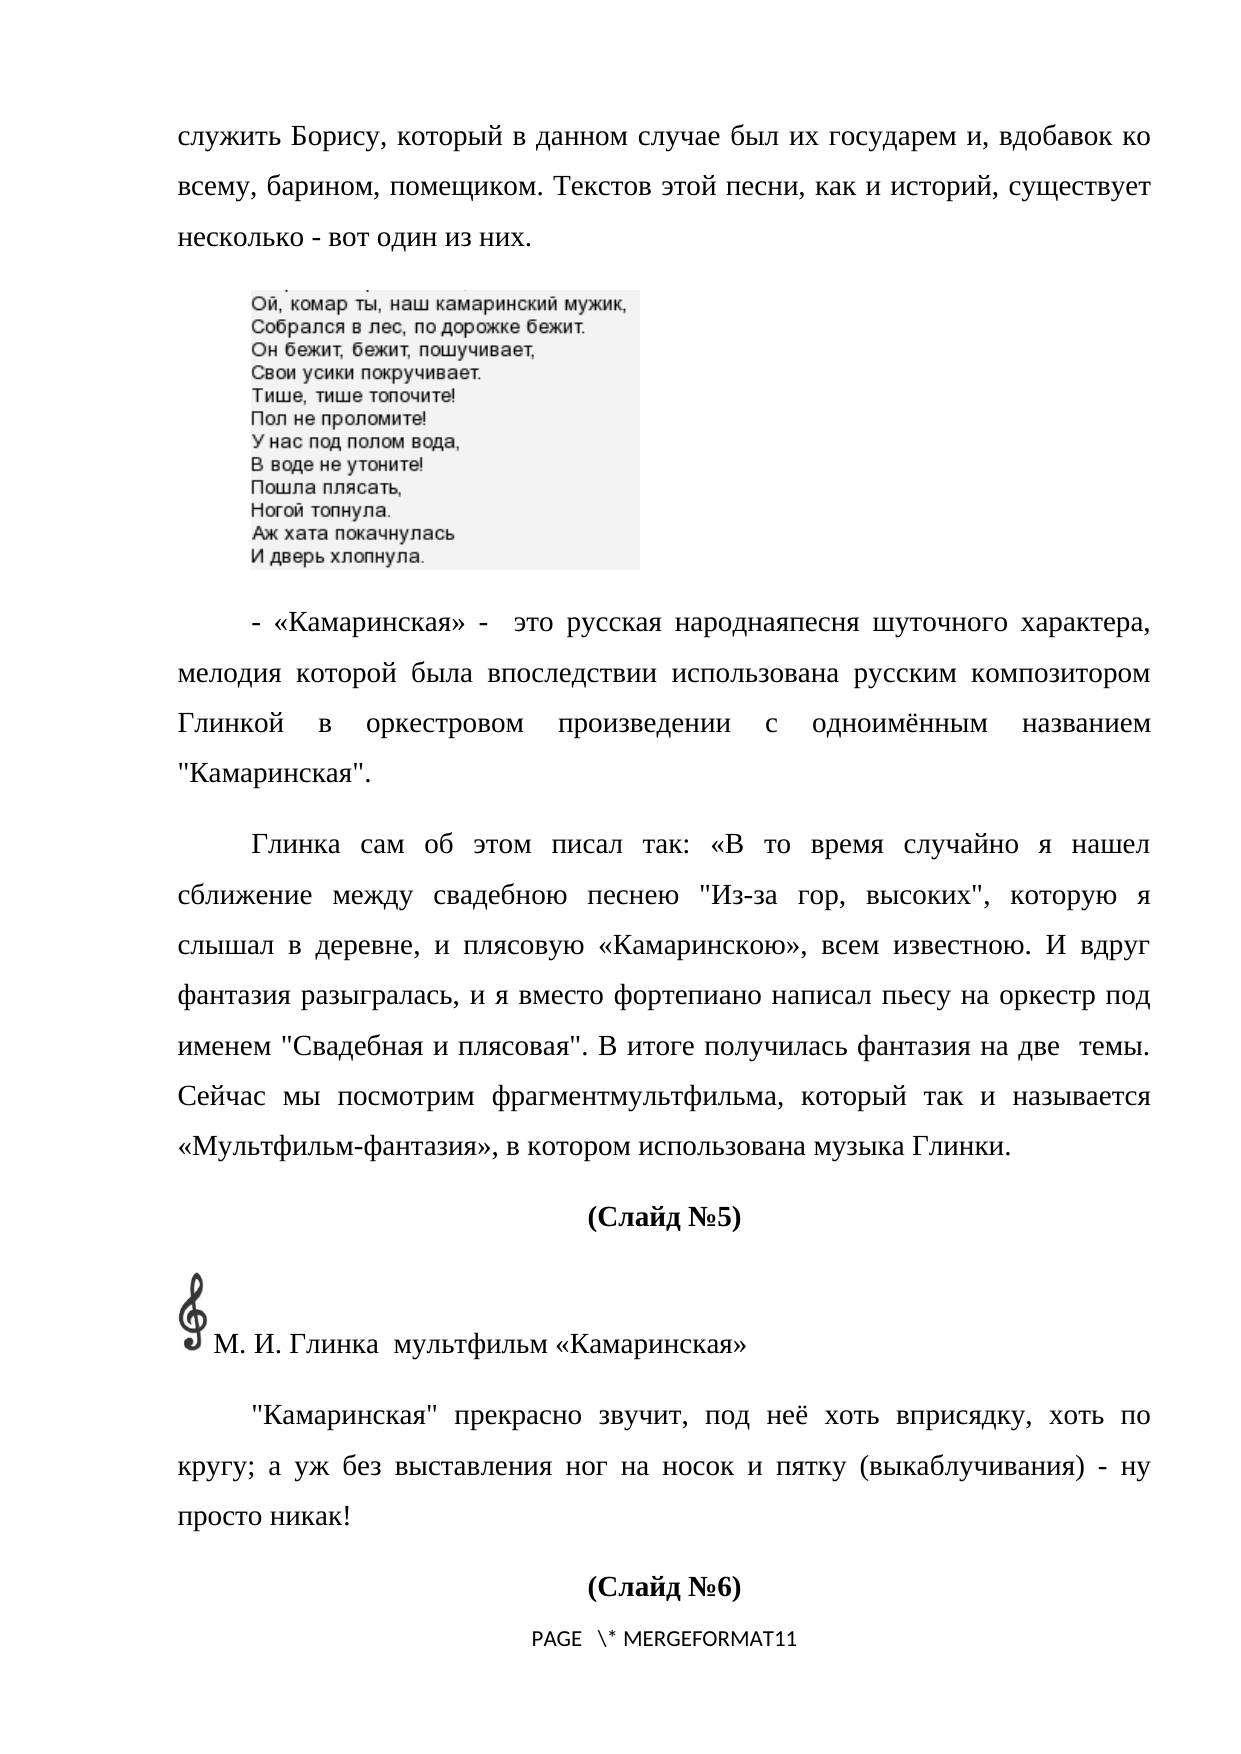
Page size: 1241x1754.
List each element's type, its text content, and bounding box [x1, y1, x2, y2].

text (Слайд №5) [177, 1199, 1152, 1233]
text (Слайд №6) [177, 1569, 1152, 1603]
text Глинка сам об этом писал так: «В то время случайно я нашел сближение между свадебною песнею "Из-за гор, высоких", которую я слышал в деревне, и плясовую «Камаринскою», всем известною. И вдруг фантазия разыгралась, и я вместо фортепиано написал пьесу на оркестр под именем "Свадебная и плясовая". В итоге получилась фантазия на две темы. Сейчас мы посмотрим фрагментмультфильма, который так и называется «Мультфильм-фантазия», в котором использована музыка Глинки. [177, 826, 1152, 1162]
text - «Камаринская» - это русская народнаяпесня шуточного характера, мелодия которой была впоследствии использована русским композитором Глинкой в оркестровом произведении с одноимённым названием "Камаринская". [177, 604, 1152, 789]
picture [177, 1270, 213, 1354]
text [177, 118, 1152, 252]
text М. И. Глинка мультфильм «Камаринская» [177, 1271, 1152, 1360]
text "Камаринская" прекрасно звучит, под неё хоть вприсядку, хоть по кругу; а уж без выставления ног на носок и пятку (выкаблучивания) - ну просто никак! [177, 1397, 1152, 1531]
picture [251, 290, 640, 570]
